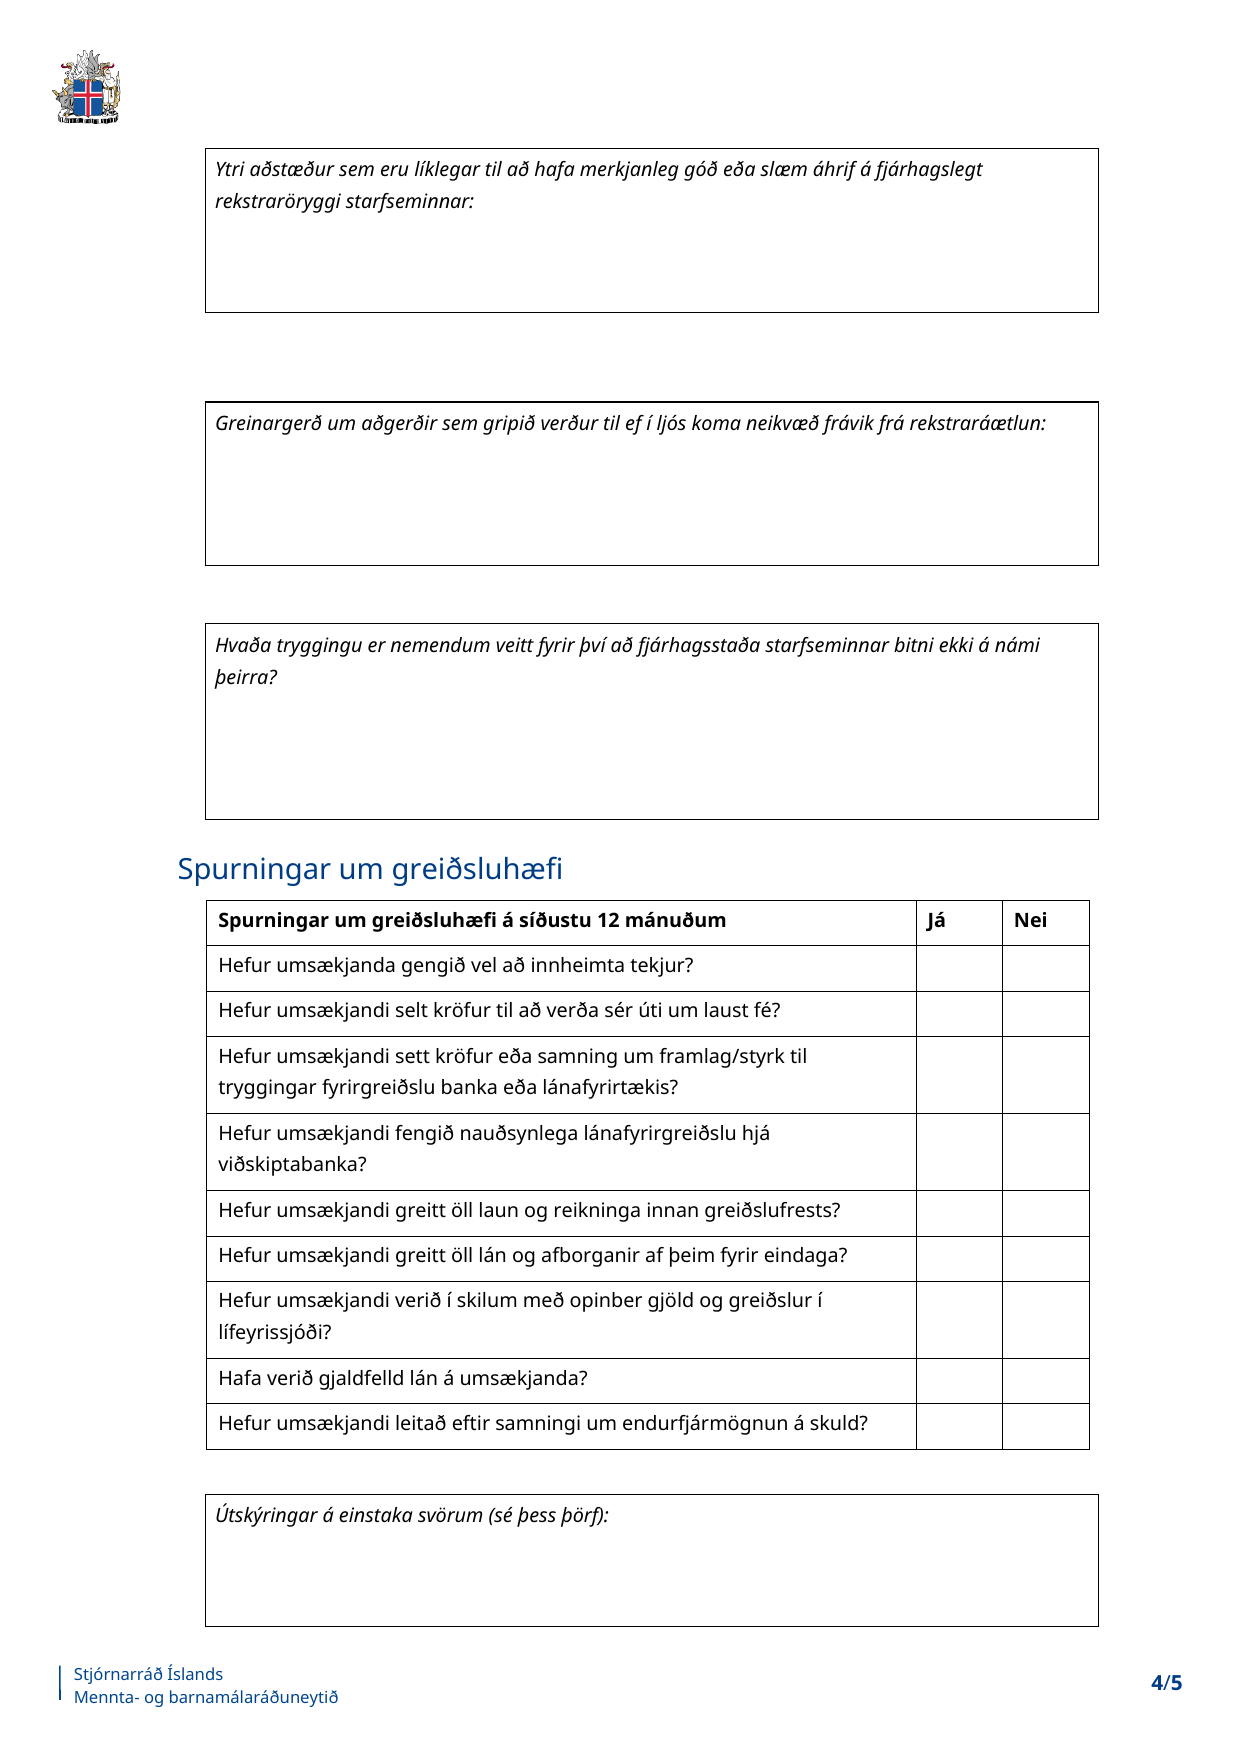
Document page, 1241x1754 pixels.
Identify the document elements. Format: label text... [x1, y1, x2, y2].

table_cell [917, 1191, 1002, 1236]
list Greinargerð um aðgerðir sem gripið verður til ef í ljós koma neikvæð frávik frá rekstraráætlun: [206, 403, 1098, 436]
table_cell [1003, 1191, 1089, 1236]
table_cell [917, 1037, 1002, 1113]
table_cell Hefur umsækjandi greitt öll lán og afborganir af þeim fyrir eindaga? [207, 1237, 916, 1281]
table_cell [1003, 1359, 1089, 1403]
table_cell [917, 1359, 1002, 1403]
table_cell Hefur umsækjanda gengið vel að innheimta tekjur? [207, 946, 916, 991]
table_cell [917, 1404, 1002, 1448]
table_cell [917, 992, 1002, 1036]
table_cell [917, 1282, 1002, 1358]
table_header Nei [1003, 901, 1089, 945]
table_cell [917, 946, 1002, 991]
picture [36, 38, 139, 139]
table_header Já [917, 901, 1002, 945]
table_cell Hefur umsækjandi selt kröfur til að verða sér úti um laust fé? [207, 992, 916, 1036]
table_cell Hefur umsækjandi greitt öll laun og reikninga innan greiðslufrests? [207, 1191, 916, 1236]
table_cell [917, 1114, 1002, 1190]
table_cell Hefur umsækjandi leitað eftir samningi um endurfjármögnun á skuld? [207, 1404, 916, 1448]
table_cell [1003, 946, 1089, 991]
table_cell [1003, 1114, 1089, 1190]
table_cell Hefur umsækjandi fengið nauðsynlega lánafyrirgreiðslu hjá viðskiptabanka? [207, 1114, 916, 1190]
list Hvaða tryggingu er nemendum veitt fyrir því að fjárhagsstaða starfseminnar bitni ekki á námi þeirra? [206, 624, 1098, 690]
table_cell [917, 1237, 1002, 1281]
table_cell [1003, 1037, 1089, 1113]
subtitle Spurningar um greiðsluhæfi [177, 833, 1090, 888]
table_cell [1003, 992, 1089, 1036]
list Útskýringar á einstaka svörum (sé þess þörf): [206, 1495, 1098, 1529]
table_cell Hefur umsækjandi verið í skilum með opinber gjöld og greiðslur í lífeyrissjóði? [207, 1282, 916, 1358]
table_cell [1003, 1237, 1089, 1281]
list Ytri aðstæður sem eru líklegar til að hafa merkjanleg góð eða slæm áhrif á fjárhagslegt rekstraröryggi starfseminnar: [206, 149, 1098, 214]
table_cell Hafa verið gjaldfelld lán á umsækjanda? [207, 1359, 916, 1403]
table_header Spurningar um greiðsluhæfi á síðustu 12 mánuðum [207, 901, 916, 945]
table_cell [1003, 1282, 1089, 1358]
table_cell Hefur umsækjandi sett kröfur eða samning um framlag/styrk til tryggingar fyrirgreiðslu banka eða lánafyrirtækis? [207, 1037, 916, 1113]
table_cell [1003, 1404, 1089, 1448]
